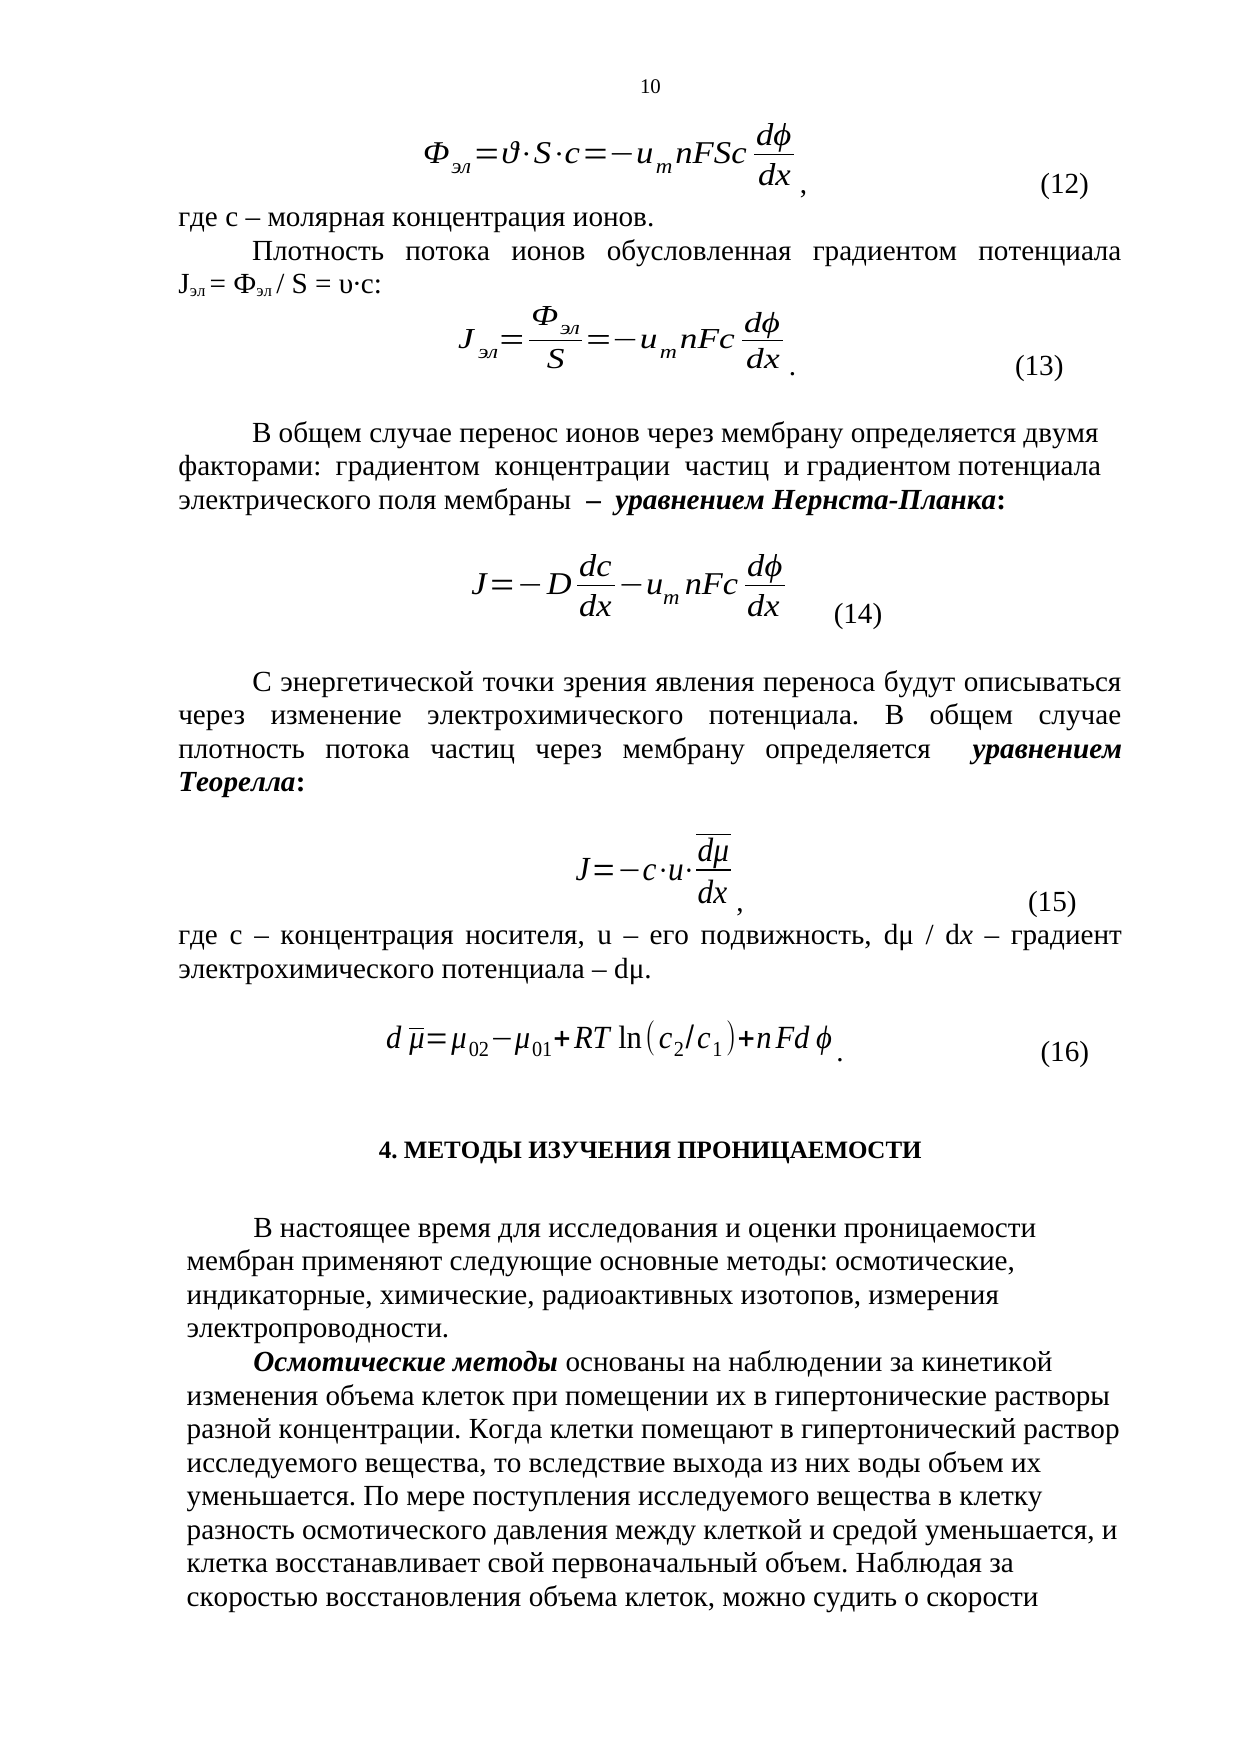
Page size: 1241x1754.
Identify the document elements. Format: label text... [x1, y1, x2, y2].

text . (16) [178, 1018, 1122, 1068]
text В общем случае перенос ионов через мембрану определяется двумя факторами: градиентом концентрации частиц и градиентом потенциала [178, 415, 1122, 482]
title 4. МЕТОДЫ ИЗУЧЕНИЯ ПРОНИЦАЕМОСТИ [178, 1135, 1122, 1164]
text , (12) [178, 118, 1122, 199]
text В настоящее время для исследования и оценки проницаемости мембран применяют следующие основные методы: осмотические, индикаторные, химические, радиоактивных изотопов, измерения электропроводности. [186, 1210, 1122, 1344]
text С энергетической точки зрения явления переноса будут описываться через изменение электрохимического потенциала. В общем случае плотность потока частиц через мембрану определяется уравнением Теорелла: [178, 664, 1122, 798]
text где c – молярная концентрация ионов. [178, 199, 1122, 233]
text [186, 1344, 1122, 1612]
text электрического поля мембраны – уравнением Нернста-Планка: [178, 482, 1122, 515]
text где с – концентрация носителя, u – его подвижность, dμ / dх – градиент электрохимического потенциала – dμ. [178, 917, 1122, 984]
text (14) [178, 549, 1122, 630]
text Плотность потока ионов обусловленная градиентом потенциала Jэл = Фэл / S = υ∙c: [178, 233, 1122, 300]
text . (13) [178, 300, 1122, 381]
text , (15) [178, 831, 1122, 917]
